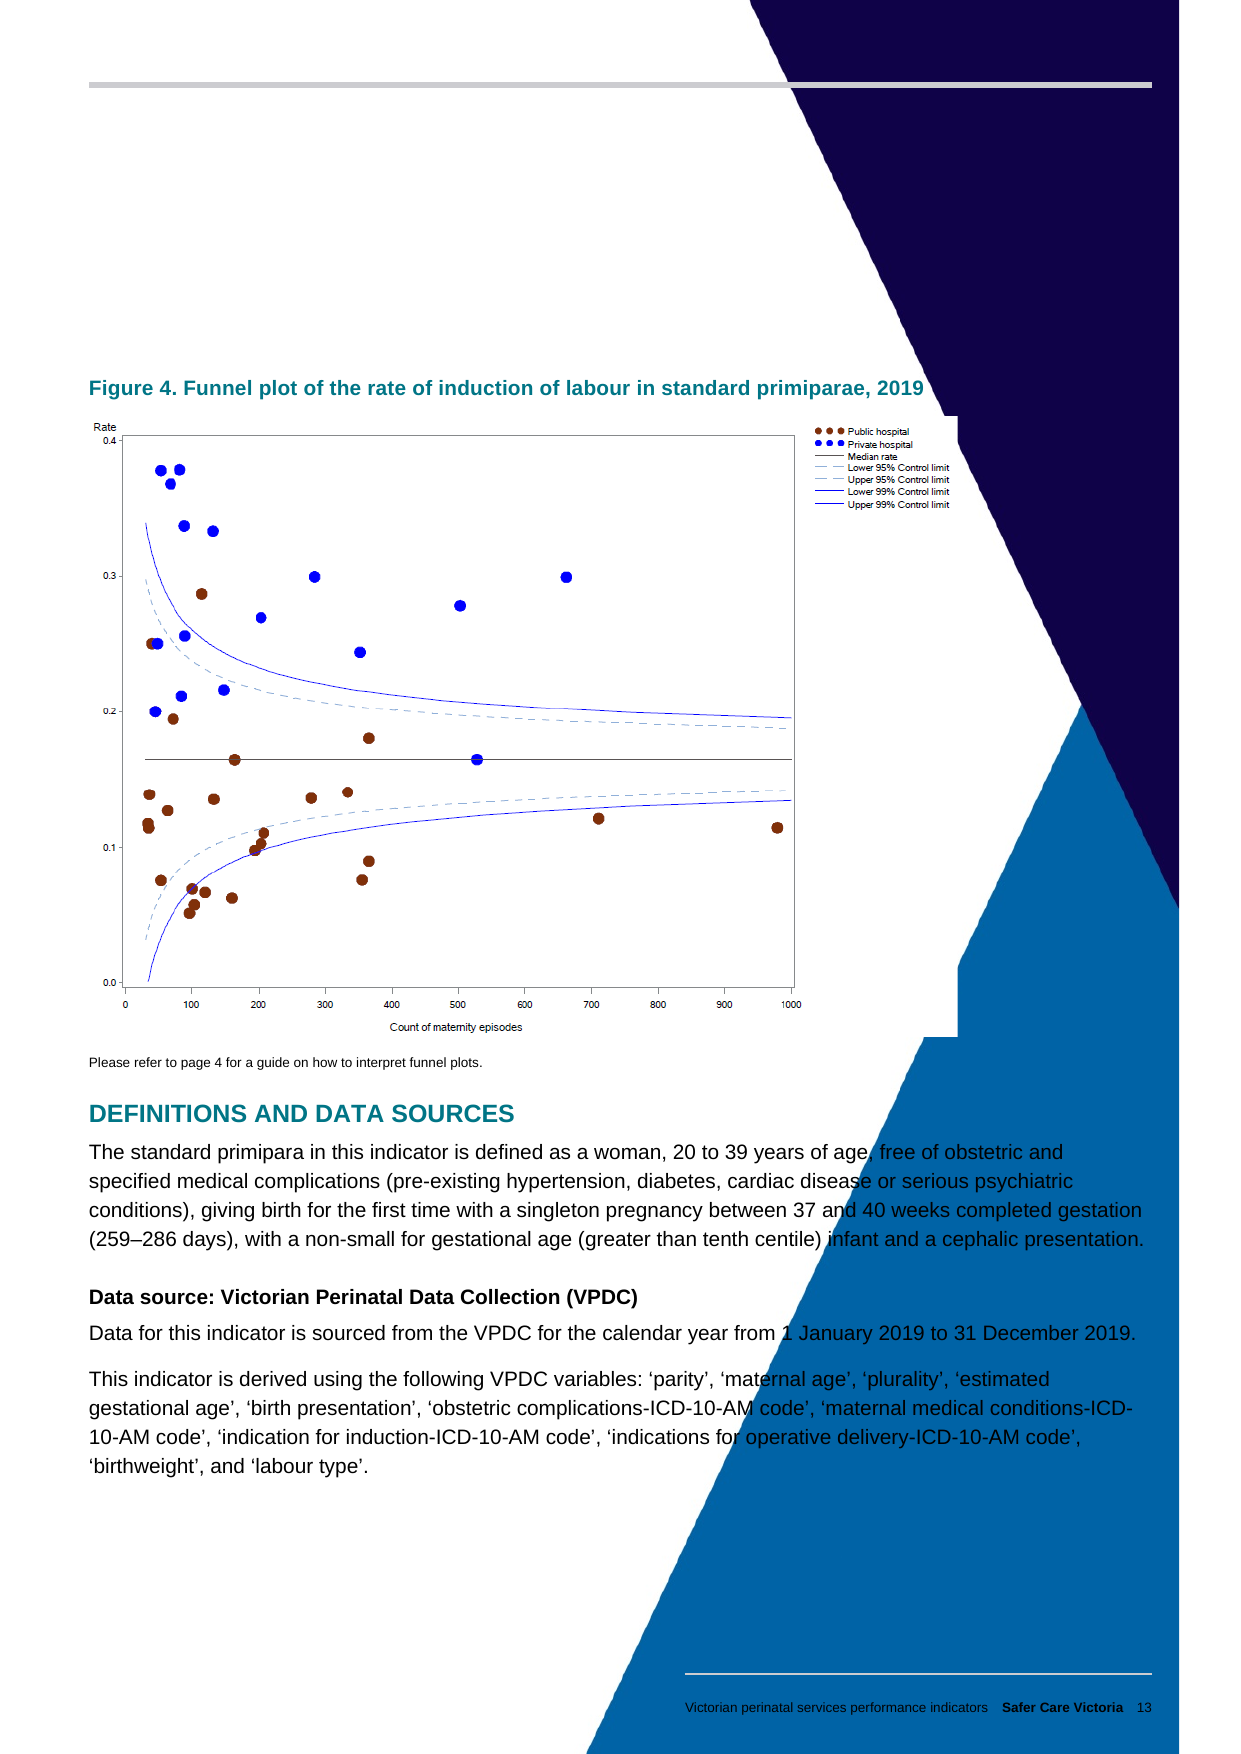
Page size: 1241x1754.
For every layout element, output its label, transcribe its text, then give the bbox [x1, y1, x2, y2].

text This indicator is derived using the following VPDC variables: ‘parity’, ‘maternal age’, ‘plurality’, ‘estimated gestational age’, ‘birth presentation’, ‘obstetric complications-ICD-10-AM code’, ‘maternal medical conditions-ICD-10-AM code’, ‘indication for induction-ICD-10-AM code’, ‘indications for operative delivery-ICD-10-AM code’, ‘birthweight’, and ‘labour type’. [89, 1362, 1152, 1478]
subtitle The standard primipara in this indicator is defined as a woman, 20 to 39 years of age, free of obstetric and specified medical complications (pre-existing hypertension, diabetes, cardiac disease or serious psychiatric conditions), giving birth for the first time with a singleton pregnancy between 37 and 40 weeks completed gestation (259–286 days), with a non-small for gestational age (greater than tenth centile) infant and a cephalic presentation. [89, 1134, 1152, 1251]
picture [0, 0, 1180, 1754]
subtitle Data source: Victorian Perinatal Data Collection (VPDC) [89, 1284, 1152, 1308]
subtitle Figure 4. Funnel plot of the rate of induction of labour in standard primiparae, 2019 [89, 373, 1152, 400]
text Please refer to page 4 for a guide on how to interpret funnel plots. [89, 1054, 1152, 1070]
subtitle Definitions and data sources [89, 1099, 1152, 1128]
subtitle Data for this indicator is sourced from the VPDC for the calendar year from 1 January 2019 to 31 December 2019. [89, 1316, 1152, 1345]
